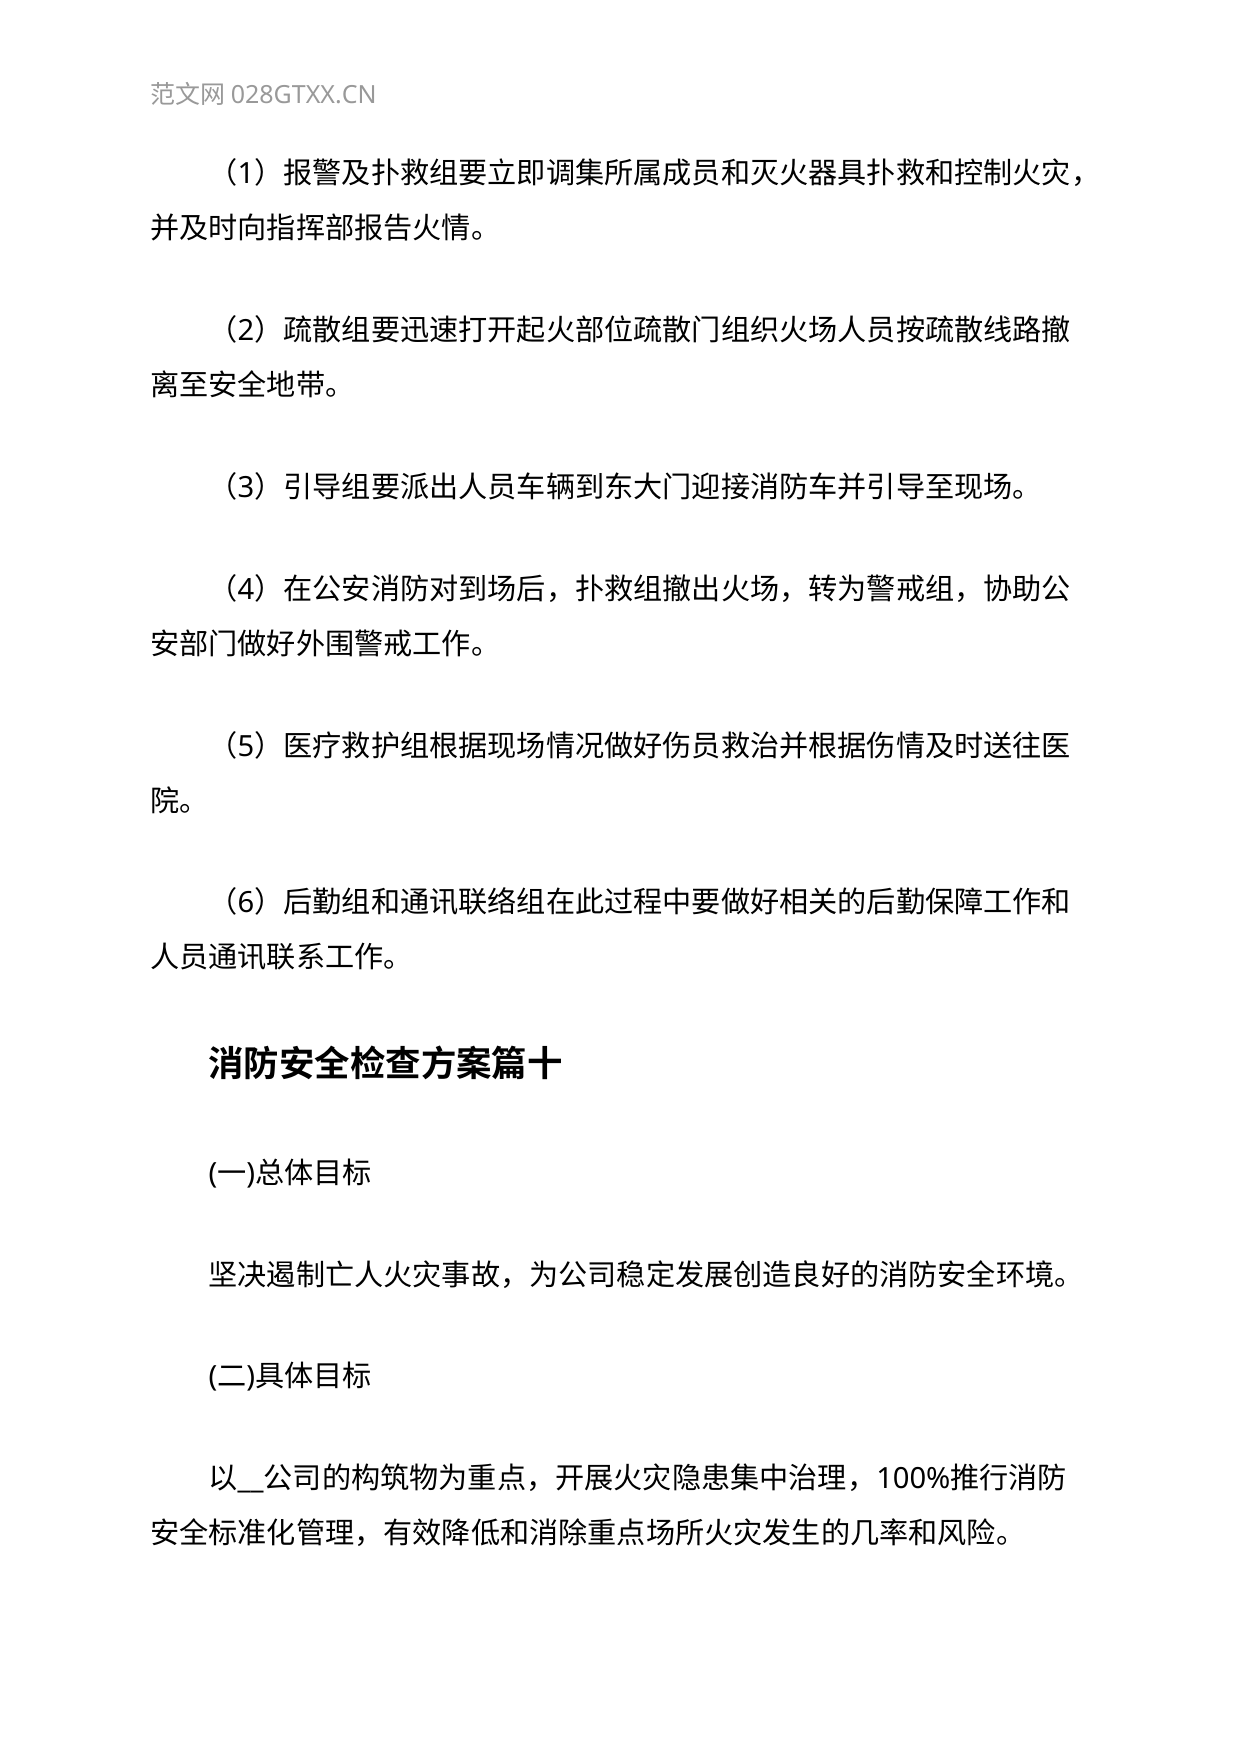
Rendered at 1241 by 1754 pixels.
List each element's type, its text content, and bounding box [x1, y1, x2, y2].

text 以__公司的构筑物为重点，开展火灾隐患集中治理，100%推行消防安全标准化管理，有效降低和消除重点场所火灾发生的几率和风险。 [150, 1455, 1090, 1552]
text （2）疏散组要迅速打开起火部位疏散门组织火场人员按疏散线路撤离至安全地带。 [150, 307, 1090, 404]
text （6）后勤组和通讯联络组在此过程中要做好相关的后勤保障工作和人员通讯联系工作。 [150, 879, 1090, 976]
text (一)总体目标 [150, 1149, 1090, 1192]
text （1）报警及扑救组要立即调集所属成员和灭火器具扑救和控制火灾，并及时向指挥部报告火情。 [150, 150, 1090, 247]
text （4）在公安消防对到场后，扑救组撤出火场，转为警戒组，协助公安部门做好外围警戒工作。 [150, 566, 1090, 663]
text （5）医疗救护组根据现场情况做好伤员救治并根据伤情及时送往医院。 [150, 722, 1090, 819]
text 坚决遏制亡人火灾事故，为公司稳定发展创造良好的消防安全环境。 [150, 1251, 1090, 1293]
text （3）引导组要派出人员车辆到东大门迎接消防车并引导至现场。 [150, 463, 1090, 506]
text 消防安全检查方案篇十 [150, 1036, 1090, 1087]
text (二)具体目标 [150, 1353, 1090, 1395]
